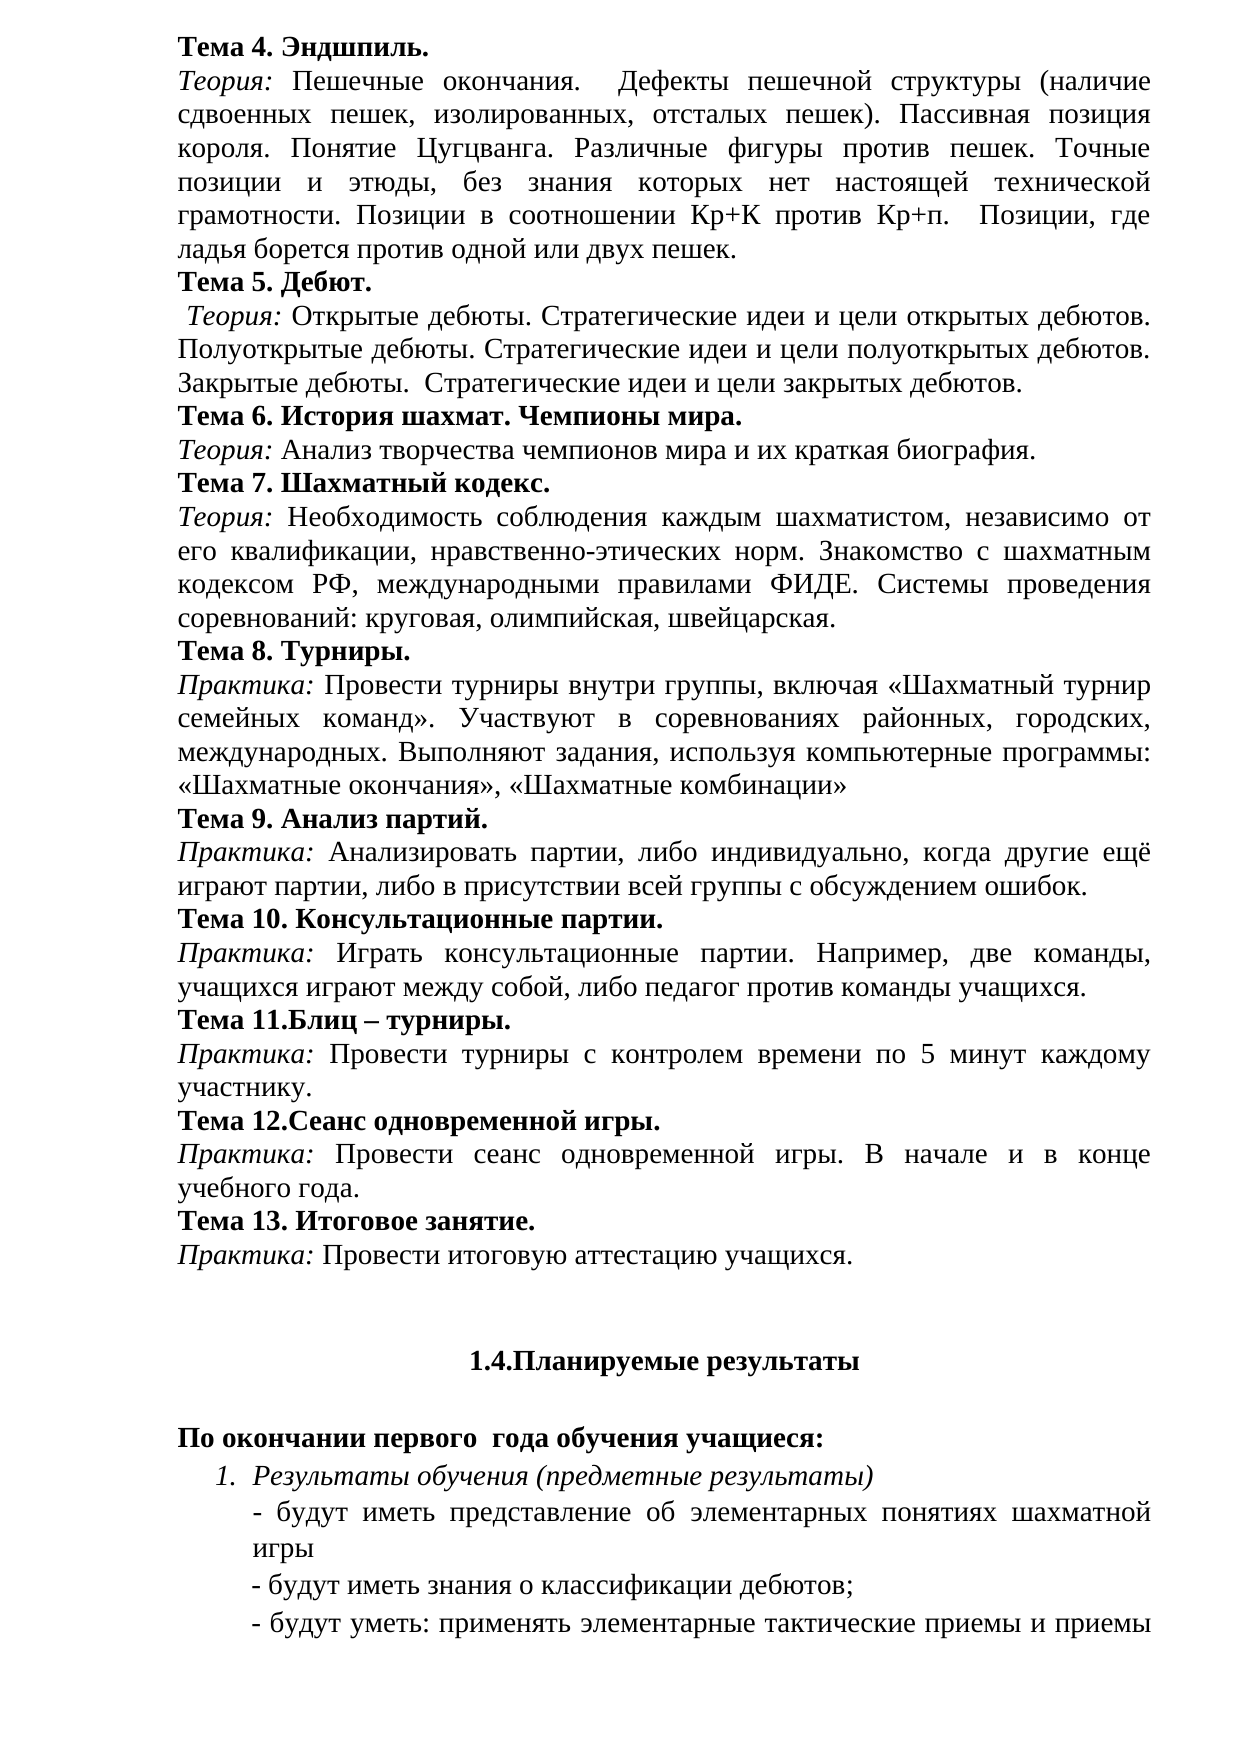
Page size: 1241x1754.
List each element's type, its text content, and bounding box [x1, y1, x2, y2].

text По окончании первого года обучения учащиеся: [177, 1420, 1152, 1453]
text Практика: Провести турниры с контролем времени по 5 минут каждому участнику. [177, 1036, 1152, 1103]
text Тема 12.Сеанс одновременной игры. [177, 1103, 1152, 1136]
list Результаты обучения (предметные результаты) [215, 1458, 1152, 1492]
text Теория: Необходимость соблюдения каждым шахматистом, независимо от его квалификации, нравственно-этических норм. Знакомство с шахматным кодексом РФ, международными правилами ФИДЕ. Системы проведения соревнований: круговая, олимпийская, швейцарская. [177, 499, 1152, 633]
text Практика: Провести итоговую аттестацию учащихся. [177, 1237, 1152, 1271]
text Практика: Играть консультационные партии. Например, две команды, учащихся играют между собой, либо педагог против команды учащихся. [177, 935, 1152, 1002]
text Практика: Провести турниры внутри группы, включая «Шахматный турнир семейных команд». Участвуют в соревнованиях районных, городских, международных. Выполняют задания, используя компьютерные программы: «Шахматные окончания», «Шахматные комбинации» [177, 667, 1152, 801]
text Теория: Открытые дебюты. Стратегические идеи и цели открытых дебютов. Полуоткрытые дебюты. Стратегические идеи и цели полуоткрытых дебютов. Закрытые дебюты. Стратегические идеи и цели закрытых дебютов. [177, 298, 1152, 398]
text Тема 9. Анализ партий. [177, 801, 1152, 834]
text Тема 13. Итоговое занятие. [177, 1203, 1152, 1237]
text Тема 7. Шахматный кодекс. [177, 466, 1152, 499]
text Теория: Пешечные окончания. Дефекты пешечной структуры (наличие сдвоенных пешек, изолированных, отсталых пешек). Пассивная позиция короля. Понятие Цугцванга. Различные фигуры против пешек. Точные позиции и этюды, без знания которых нет настоящей технической грамотности. Позиции в соотношении Кр+К против Кр+п. Позиции, где ладья борется против одной или двух пешек. [177, 63, 1152, 264]
text Тема 8. Турниры. [177, 633, 1152, 667]
text Тема 5. Дебют. [177, 264, 1152, 298]
text Практика: Провести сеанс одновременной игры. В начале и в конце учебного года. [177, 1136, 1152, 1203]
text Тема 6. История шахмат. Чемпионы мира. [177, 398, 1152, 432]
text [251, 1605, 1152, 1639]
text Тема 4. Эндшпиль. [177, 29, 1152, 63]
text - будут иметь знания о классификации дебютов; [846, 1567, 1152, 1600]
list - будут иметь представление об элементарных понятиях шахматной игры [252, 1494, 1152, 1564]
text Тема 10. Консультационные партии. [177, 902, 1152, 935]
text Тема 11.Блиц – турниры. [177, 1002, 1152, 1036]
text Практика: Анализировать партии, либо индивидуально, когда другие ещё играют партии, либо в присутствии всей группы с обсуждением ошибок. [177, 834, 1152, 902]
text Теория: Анализ творчества чемпионов мира и их краткая биография. [177, 432, 1152, 466]
text 1.4.Планируемые результаты [177, 1343, 1152, 1376]
